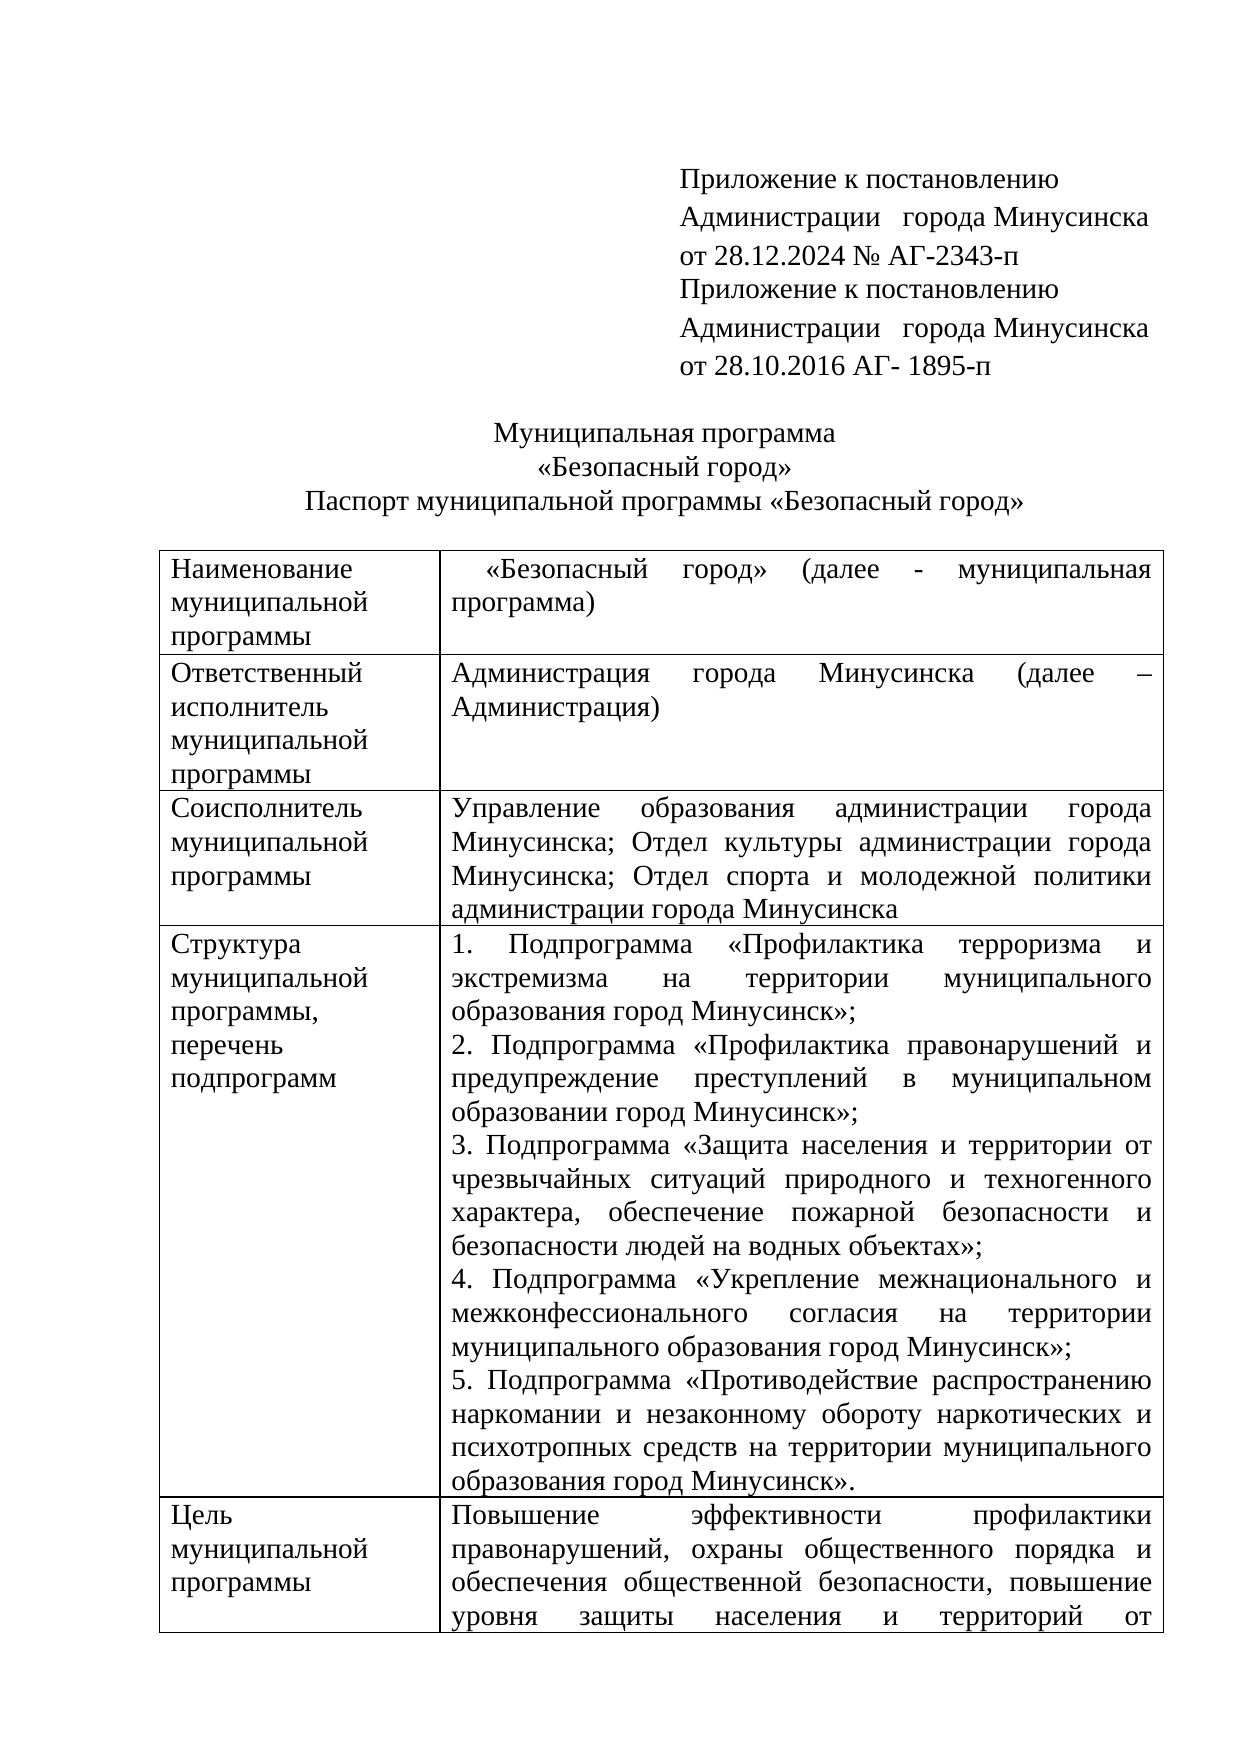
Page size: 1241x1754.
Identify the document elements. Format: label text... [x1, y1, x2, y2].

table_cell Управление образования администрации города Минусинска; Отдел культуры администрации города Минусинска; Отдел спорта и молодежной политики администрации города Минусинска [441, 791, 1163, 925]
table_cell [441, 1498, 1163, 1632]
table_cell Администрация города Минусинска (далее – Администрация) [441, 655, 1163, 789]
text Приложение к постановлению [679, 161, 1152, 194]
text Паспорт муниципальной программы «Безопасный город» [177, 483, 1152, 516]
text от 28.12.2024 № АГ-2343-п [679, 238, 1152, 271]
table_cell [160, 1498, 439, 1632]
text Муниципальная программа [177, 416, 1152, 449]
table_cell Ответственный исполнитель муниципальной программы [160, 655, 439, 789]
table_header «Безопасный город» (далее - муниципальная программа) [441, 551, 1163, 654]
text «Безопасный город» [177, 449, 1152, 483]
table_header Наименование муниципальной программы [160, 551, 439, 654]
table_cell Структура муниципальной программы, перечень подпрограмм [160, 926, 439, 1496]
text от 28.10.2016 АГ- 1895-п [679, 348, 1152, 382]
text Приложение к постановлению [679, 271, 1152, 305]
text Администрации города Минусинска [679, 310, 1152, 343]
table_cell Соисполнитель муниципальной программы [160, 791, 439, 925]
table_cell 1. Подпрограмма «Профилактика терроризма и экстремизма на территории муниципального образования город Минусинск»; 2. Подпрограмма «Профилактика правонарушений и предупреждение преступлений в муниципальном образовании город Минусинск»; 3. Подпрограмма «Защита населения и территории от чрезвычайных ситуаций природного и техногенного характера, обеспечение пожарной безопасности и безопасности людей на водных объектах»; 4. Подпрограмма «Укрепление межнационального и межконфессионального согласия на территории муниципального образования город Минусинск»; 5. Подпрограмма «Противодействие распространению наркомании и незаконному обороту наркотических и психотропных средств на территории муниципального образования город Минусинск». [441, 926, 1163, 1496]
text Администрации города Минусинска [679, 199, 1152, 233]
